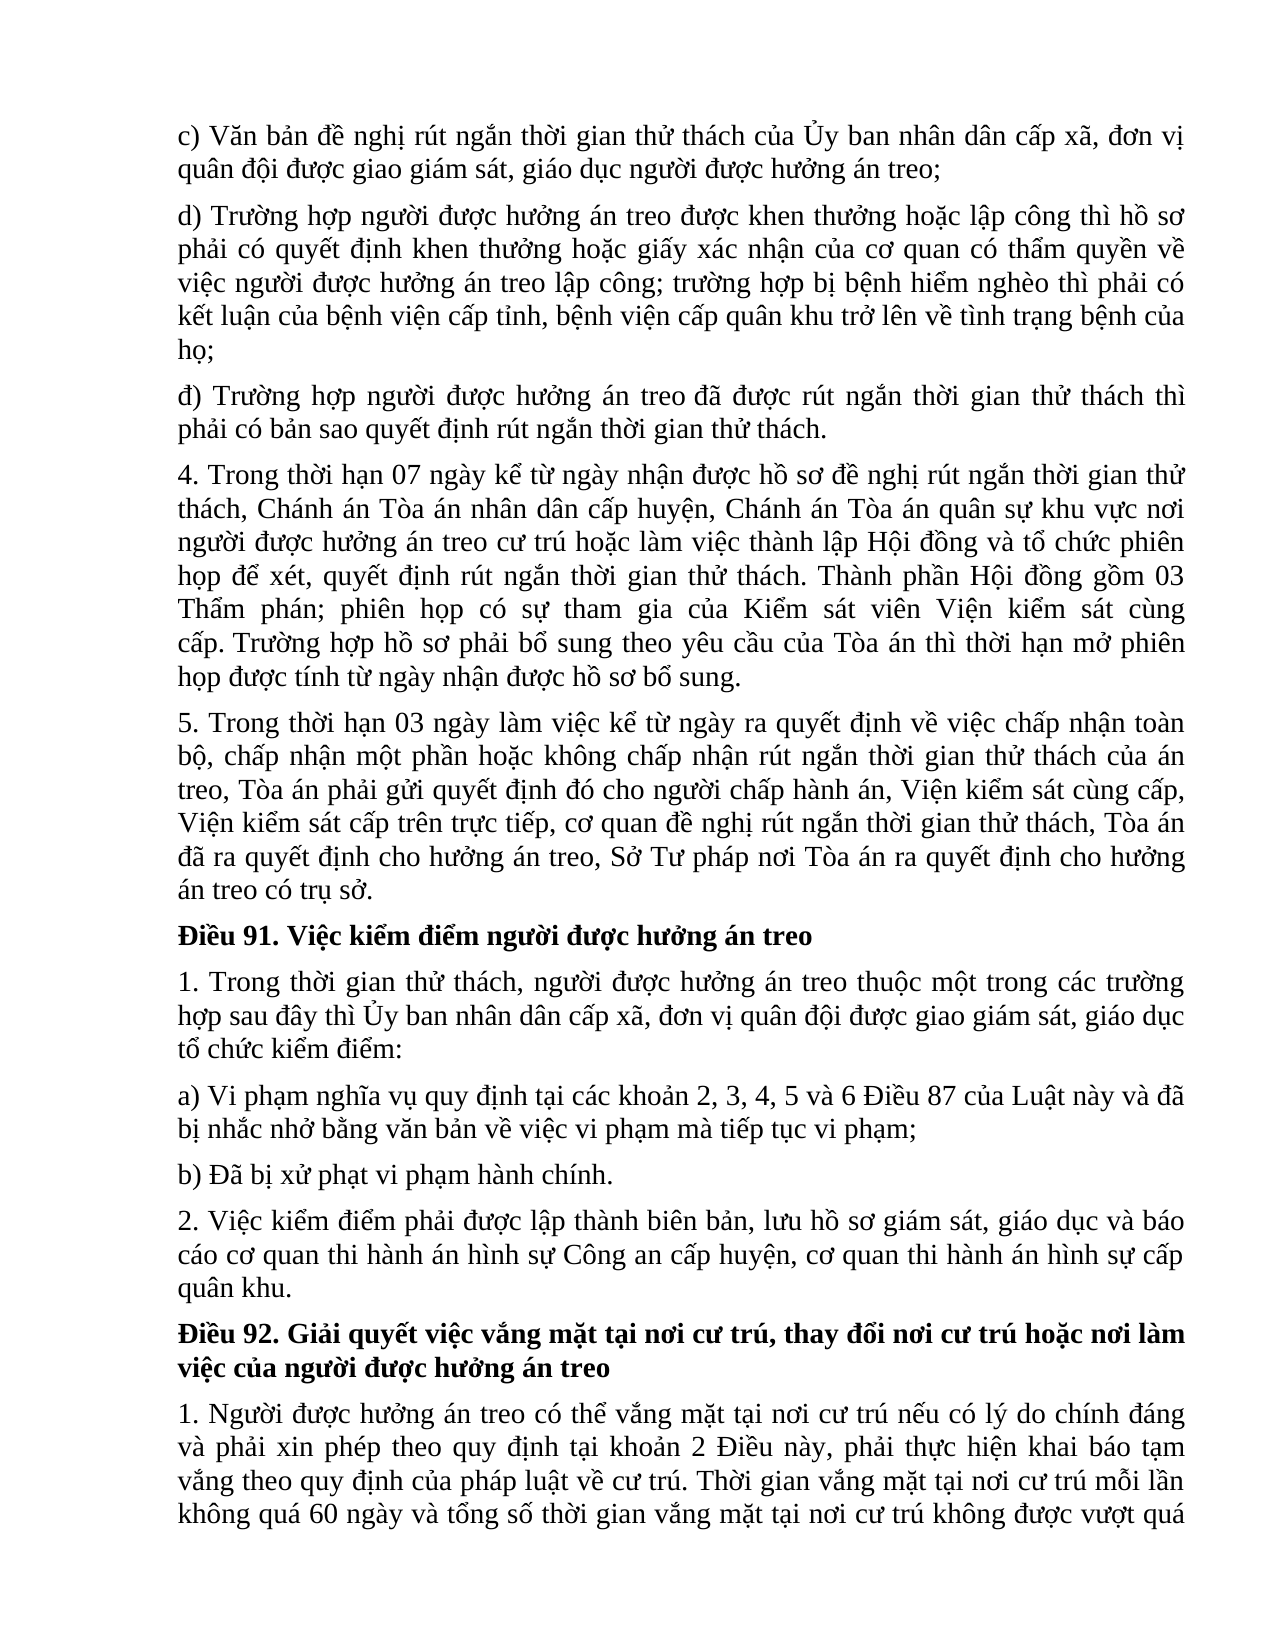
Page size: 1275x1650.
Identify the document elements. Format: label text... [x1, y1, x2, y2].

text b) Đã bị xử phạt vi phạm hành chính. [177, 1157, 1186, 1191]
text c) Văn bản đề nghị rút ngắn thời gian thử thách của Ủy ban nhân dân cấp xã, đơn vị quân đội được giao giám sát, giáo dục người được hưởng án treo; [177, 118, 1186, 185]
text 4. Trong thời hạn 07 ngày kể từ ngày nhận được hồ sơ đề nghị rút ngắn thời gian thử thách, Chánh án Tòa án nhân dân cấp huyện, Chánh án Tòa án quân sự khu vực nơi người được hưởng án treo cư trú hoặc làm việc thành lập Hội đồng và tổ chức phiên họp để xét, quyết định rút ngắn thời gian thử thách. Thành phần Hội đồng gồm 03 Thẩm phán; phiên họp có sự tham gia của Kiểm sát viên Viện kiểm sát cùng cấp. Trường hợp hồ sơ phải bổ sung theo yêu cầu của Tòa án thì thời hạn mở phiên họp được tính từ ngày nhận được hồ sơ bổ sung. [177, 457, 1186, 692]
text 1. Trong thời gian thử thách, người được hưởng án treo thuộc một trong các trường hợp sau đây thì Ủy ban nhân dân cấp xã, đơn vị quân đội được giao giám sát, giáo dục tổ chức kiểm điểm: [177, 964, 1186, 1065]
text a) Vi phạm nghĩa vụ quy định tại các khoản 2, 3, 4, 5 và 6 Điều 87 của Luật này và đã bị nhắc nhở bằng văn bản về việc vi phạm mà tiếp tục vi phạm; [177, 1078, 1186, 1145]
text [177, 1396, 1186, 1530]
text Điều 91. Việc kiểm điểm người được hưởng án treo [177, 918, 1186, 952]
text đ) Trường hợp người được hưởng án treo đã được rút ngắn thời gian thử thách thì phải có bản sao quyết định rút ngắn thời gian thử thách. [177, 378, 1186, 445]
text d) Trường hợp người được hưởng án treo được khen thưởng hoặc lập công thì hồ sơ phải có quyết định khen thưởng hoặc giấy xác nhận của cơ quan có thẩm quyền về việc người được hưởng án treo lập công; trường hợp bị bệnh hiểm nghèo thì phải có kết luận của bệnh viện cấp tỉnh, bệnh viện cấp quân khu trở lên về tình trạng bệnh của họ; [177, 198, 1186, 365]
text 2. Việc kiểm điểm phải được lập thành biên bản, lưu hồ sơ giám sát, giáo dục và báo cáo cơ quan thi hành án hình sự Công an cấp huyện, cơ quan thi hành án hình sự cấp quân khu. [177, 1203, 1186, 1304]
text 5. Trong thời hạn 03 ngày làm việc kể từ ngày ra quyết định về việc chấp nhận toàn bộ, chấp nhận một phần hoặc không chấp nhận rút ngắn thời gian thử thách của án treo, Tòa án phải gửi quyết định đó cho người chấp hành án, Viện kiểm sát cùng cấp, Viện kiểm sát cấp trên trực tiếp, cơ quan đề nghị rút ngắn thời gian thử thách, Tòa án đã ra quyết định cho hưởng án treo, Sở Tư pháp nơi Tòa án ra quyết định cho hưởng án treo có trụ sở. [177, 705, 1186, 906]
text Điều 92. Giải quyết việc vắng mặt tại nơi cư trú, thay đổi nơi cư trú hoặc nơi làm việc của người được hưởng án treo [177, 1316, 1186, 1383]
